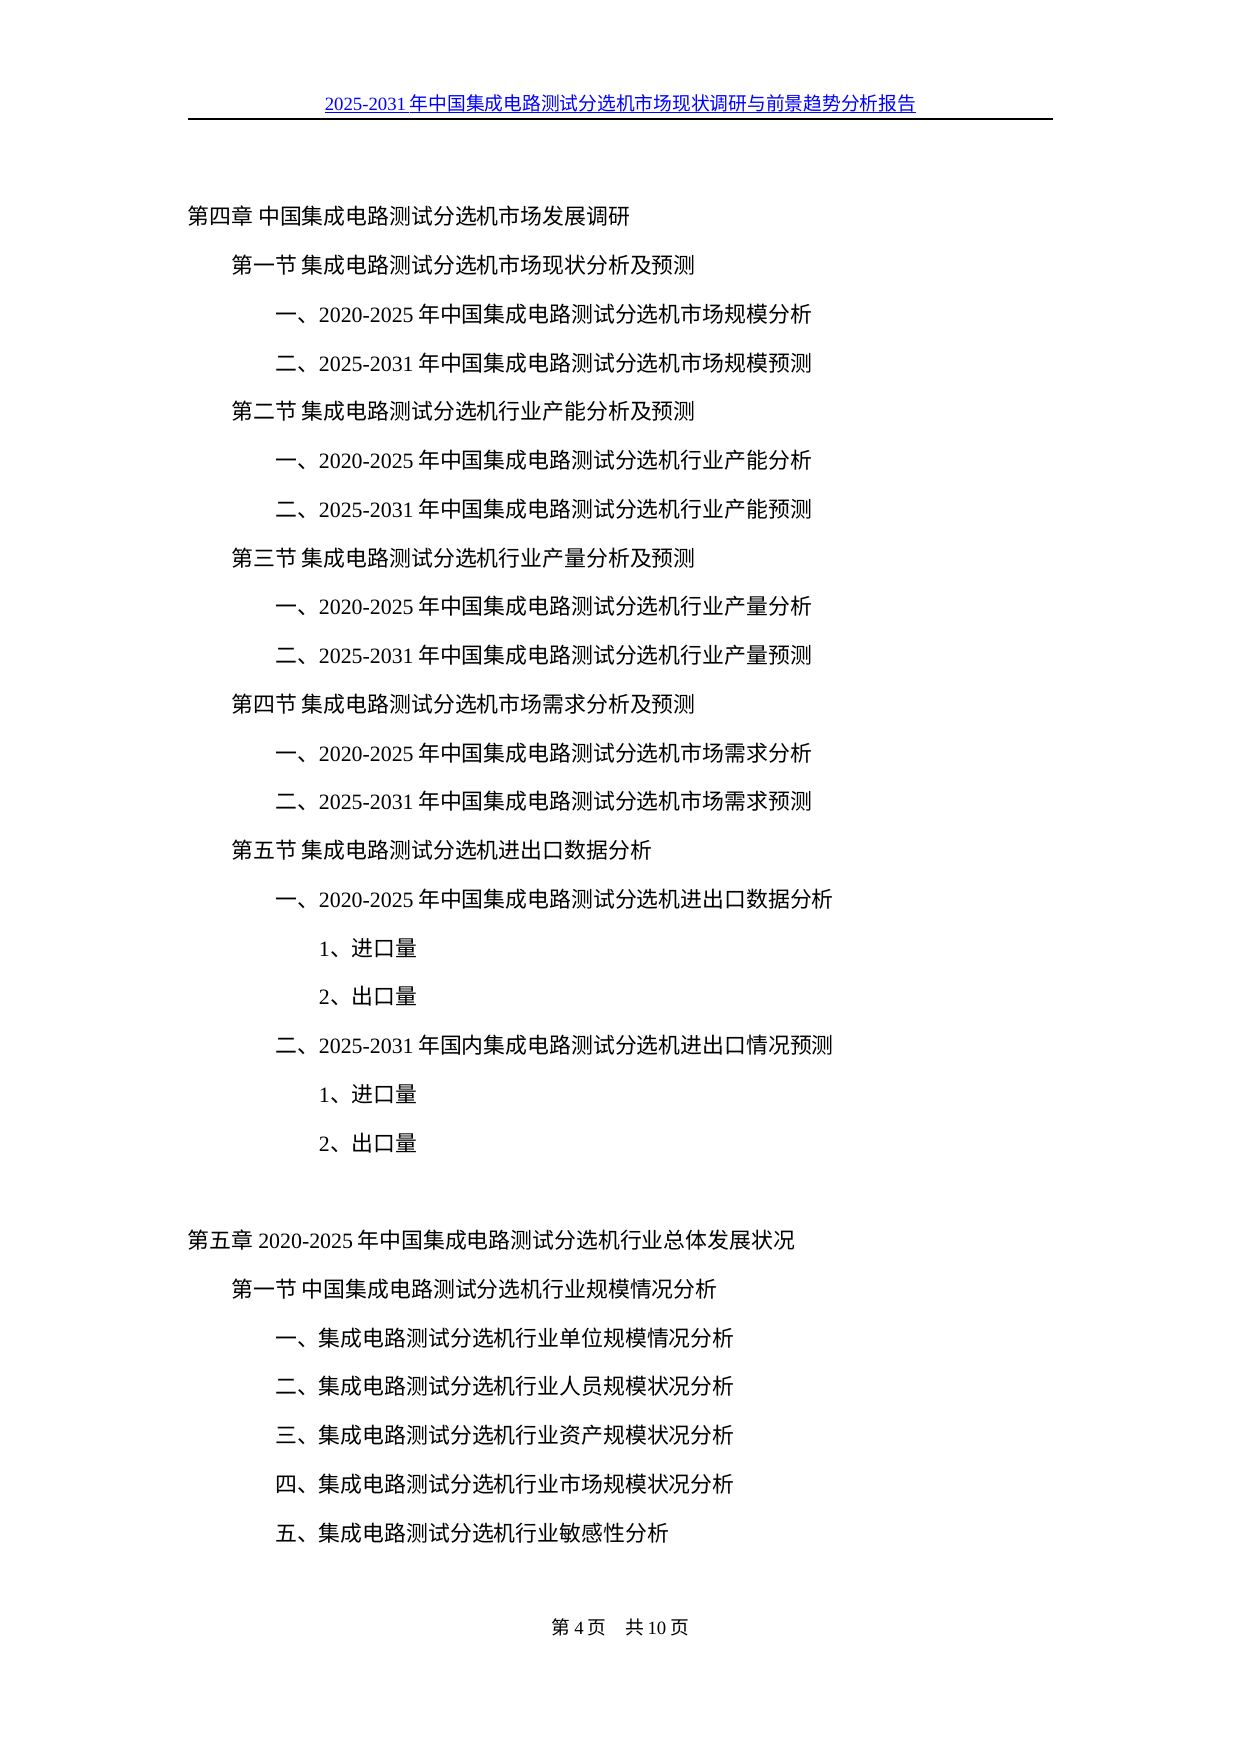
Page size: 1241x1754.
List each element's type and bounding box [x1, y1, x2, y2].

text [187, 150, 1053, 1548]
